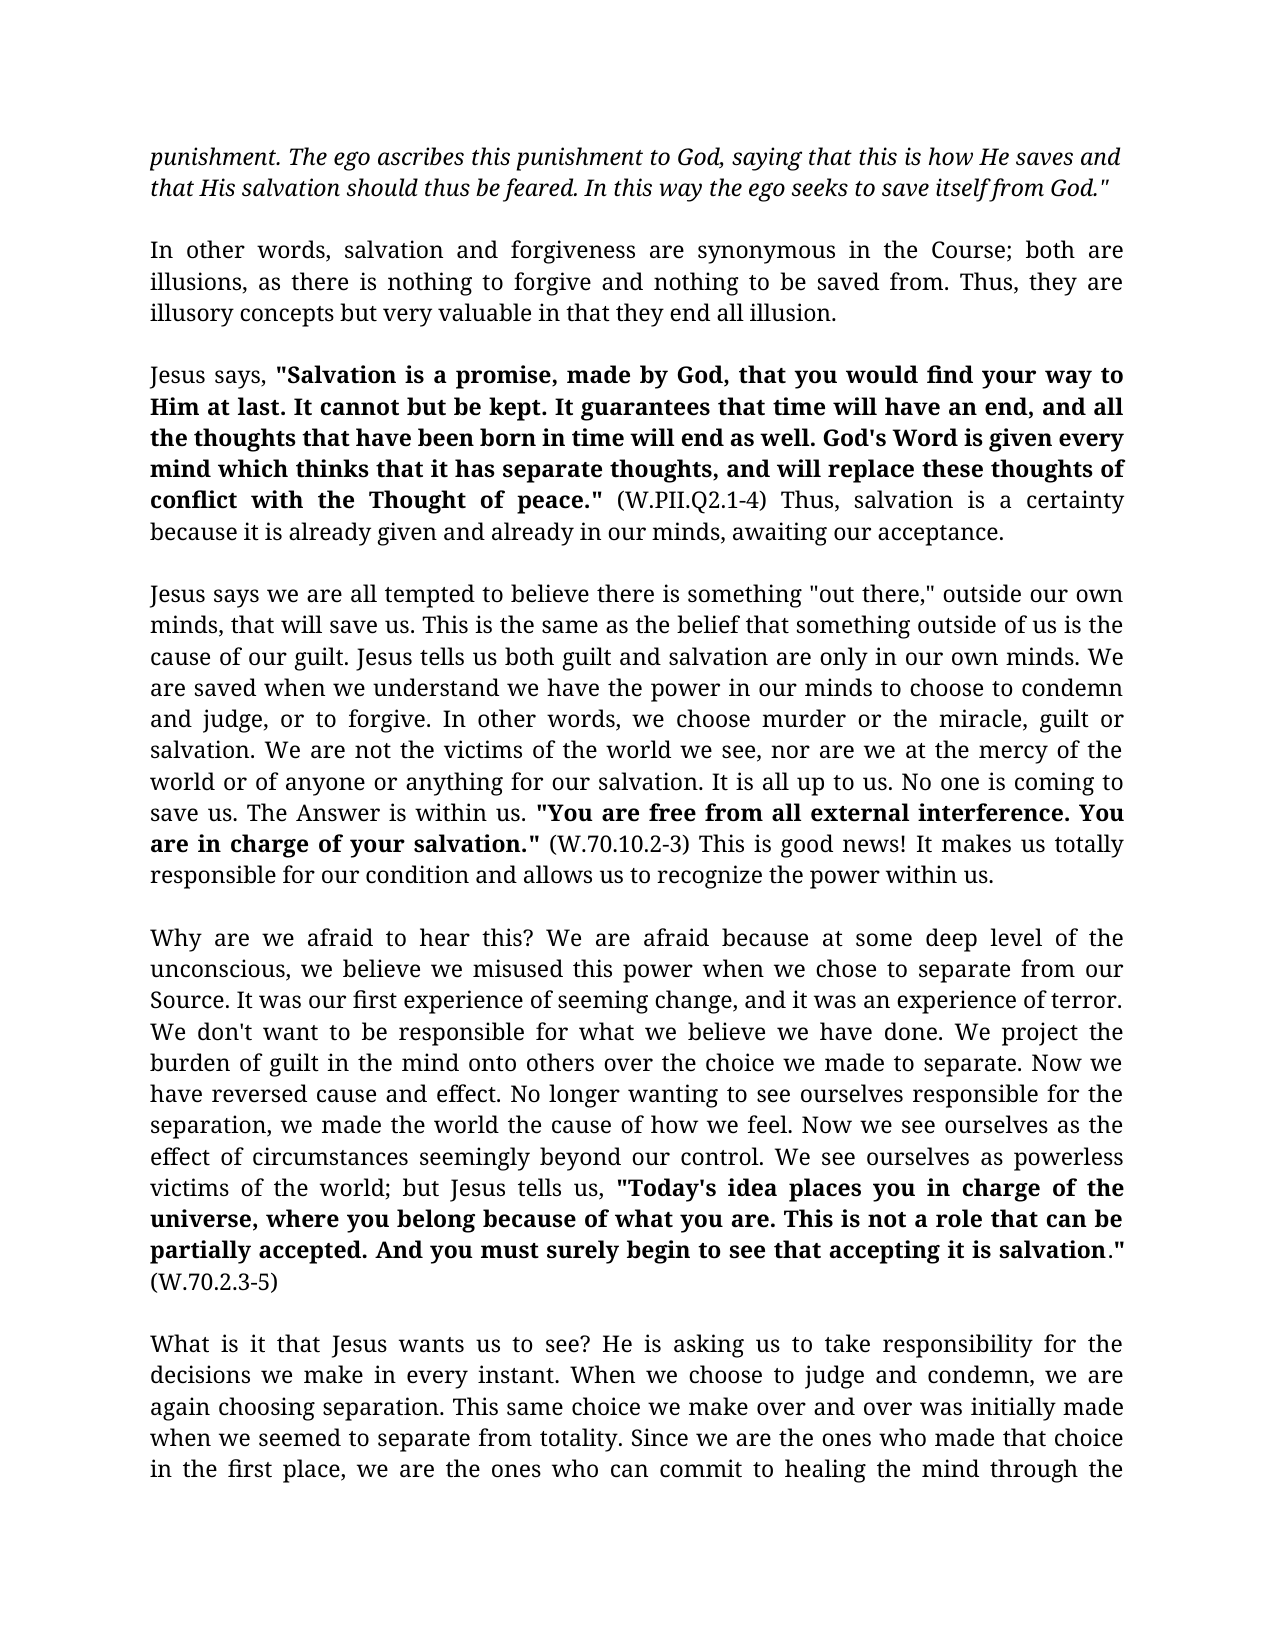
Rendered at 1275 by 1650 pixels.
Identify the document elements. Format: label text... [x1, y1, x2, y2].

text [150, 141, 1125, 203]
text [150, 1328, 1125, 1484]
text In other words, salvation and forgiveness are synonymous in the Course; both are illusions, as there is nothing to forgive and nothing to be saved from. Thus, they are illusory concepts but very valuable in that they end all illusion. [150, 234, 1125, 328]
text Why are we afraid to hear this? We are afraid because at some deep level of the unconscious, we believe we misused this power when we chose to separate from our Source. It was our first experience of seeming change, and it was an experience of terror. We don't want to be responsible for what we believe we have done. We project the burden of guilt in the mind onto others over the choice we made to separate. Now we have reversed cause and effect. No longer wanting to see ourselves responsible for the separation, we made the world the cause of how we feel. Now we see ourselves as the effect of circumstances seemingly beyond our control. We see ourselves as powerless victims of the world; but Jesus tells us, "Today's idea places you in charge of the universe, where you belong because of what you are. This is not a role that can be partially accepted. And you must surely begin to see that accepting it is salvation." (W.70.2.3-5) [150, 922, 1125, 1297]
text Jesus says, "Salvation is a promise, made by God, that you would find your way to Him at last. It cannot but be kept. It guarantees that time will have an end, and all the thoughts that have been born in time will end as well. God's Word is given every mind which thinks that it has separate thoughts, and will replace these thoughts of conflict with the Thought of peace." (W.PII.Q2.1-4) Thus, salvation is a certainty because it is already given and already in our minds, awaiting our acceptance. [150, 359, 1125, 547]
text Jesus says we are all tempted to believe there is something "out there," outside our own minds, that will save us. This is the same as the belief that something outside of us is the cause of our guilt. Jesus tells us both guilt and salvation are only in our own minds. We are saved when we understand we have the power in our minds to choose to condemn and judge, or to forgive. In other words, we choose murder or the miracle, guilt or salvation. We are not the victims of the world we see, nor are we at the mercy of the world or of anyone or anything for our salvation. It is all up to us. No one is coming to save us. The Answer is within us. "You are free from all external interference. You are in charge of your salvation." (W.70.10.2-3) This is good news! It makes us totally responsible for our condition and allows us to recognize the power within us. [150, 578, 1125, 891]
